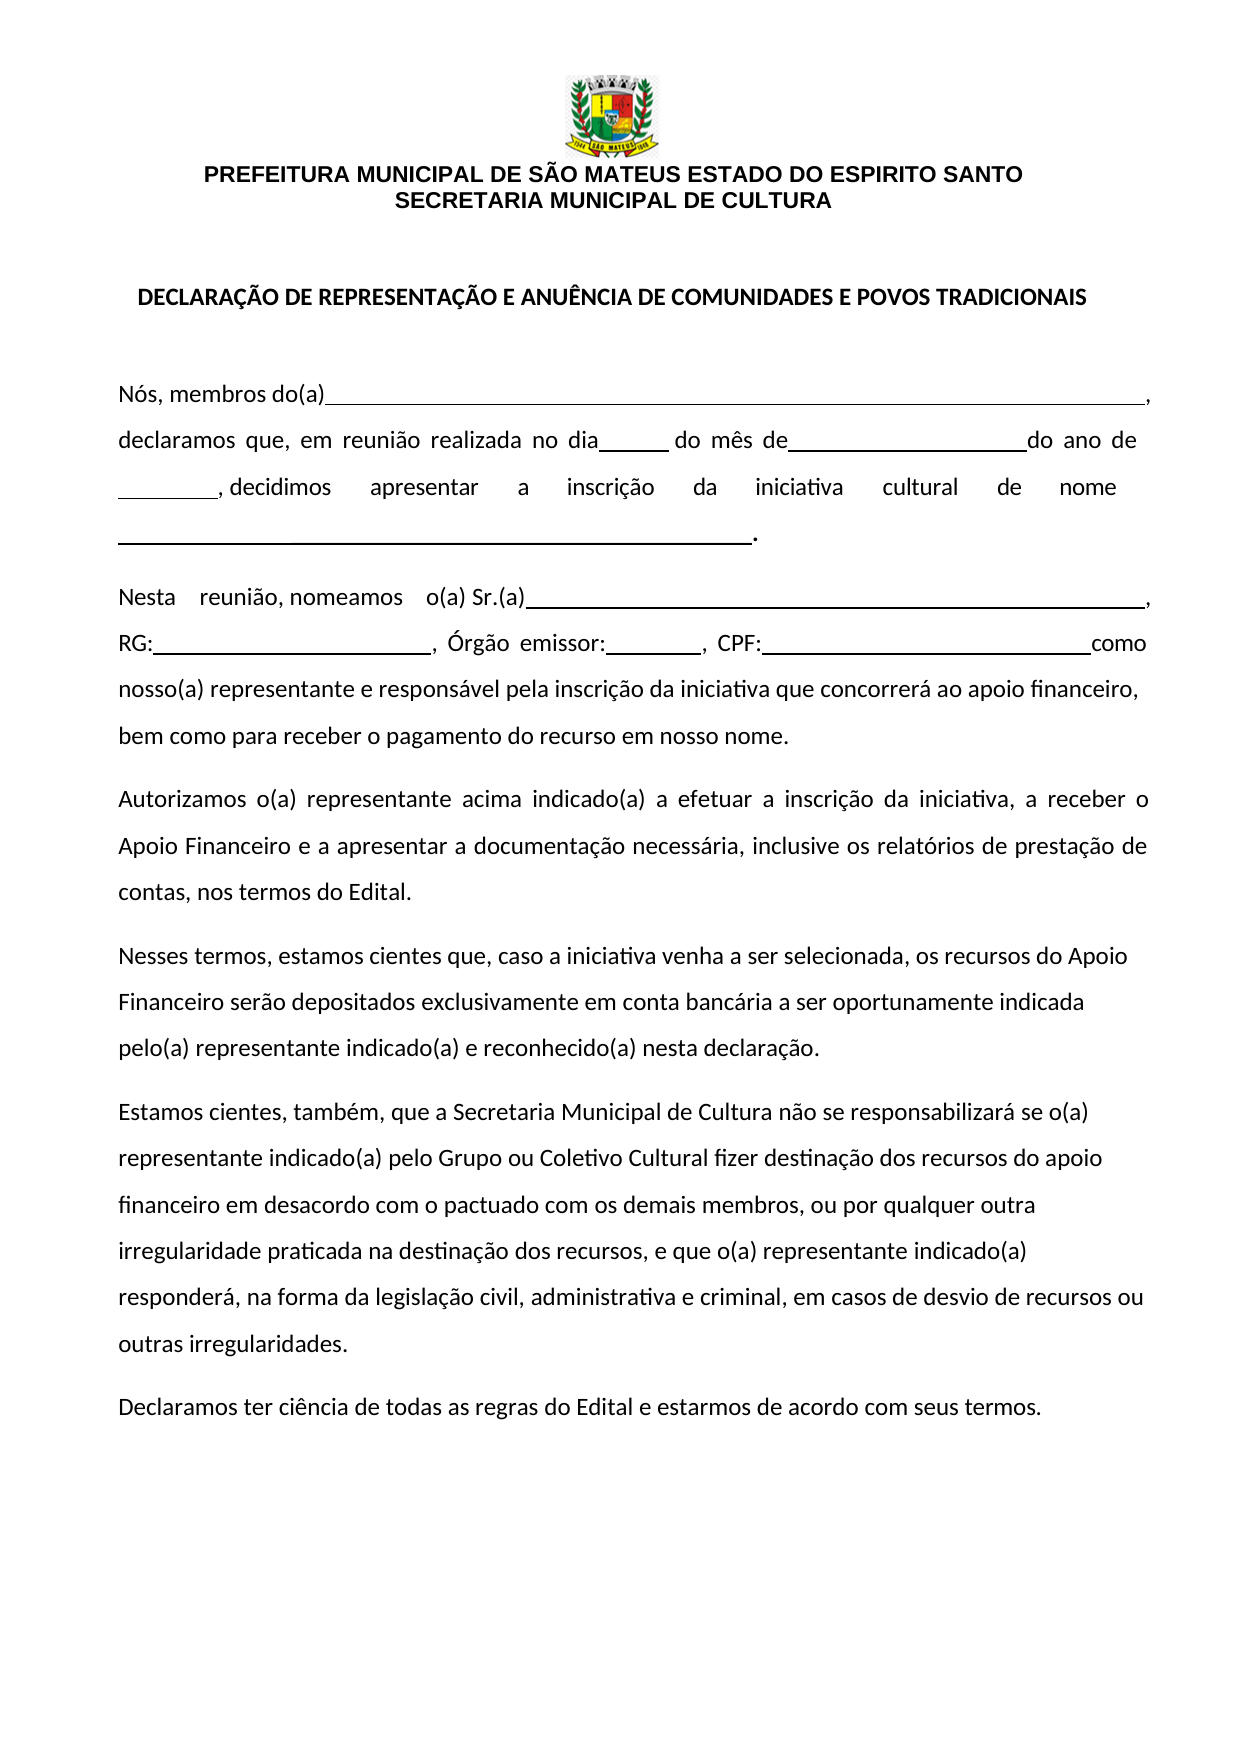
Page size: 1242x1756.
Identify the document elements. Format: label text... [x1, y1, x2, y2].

text Nesses termos, estamos cientes que, caso a iniciativa venha a ser selecionada, os recursos do Apoio Financeiro serão depositados exclusivamente em conta bancária a ser oportunamente indicada pelo(a) representante indicado(a) e reconhecido(a) nesta declaração. [118, 940, 1148, 1063]
text Estamos cientes, também, que a Secretaria Municipal de Cultura não se responsabilizará se o(a) representante indicado(a) pelo Grupo ou Coletivo Cultural fizer destinação dos recursos do apoio financeiro em desacordo com o pactuado com os demais membros, ou por qualquer outra irregularidade praticada na destinação dos recursos, e que o(a) representante indicado(a) responderá, na forma da legislação civil, administrativa e criminal, em casos de desvio de recursos ou outras irregularidades. [118, 1096, 1152, 1358]
text , decidimos apresentar a inscrição da iniciativa cultural de nome [118, 472, 1183, 502]
title DECLARAÇÃO DE REPRESENTAÇÃO E ANUÊNCIA DE COMUNIDADES E POVOS TRADICIONAIS [102, 281, 1123, 312]
text Declaramos ter ciência de todas as regras do Edital e estarmos de acordo com seus termos. [118, 1391, 1183, 1422]
text Nesta reunião, nomeamos o(a) Sr.(a) , RG: , Órgão emissor: , CPF: como nosso(a) representante e responsável pela inscrição da iniciativa que concorrerá ao apoio financeiro, bem como para receber o pagamento do recurso em nosso nome. [118, 581, 1152, 750]
text Nós, membros do(a) , declaramos que, em reunião realizada no dia do mês de do ano de [118, 378, 1152, 455]
text Autorizamos o(a) representante acima indicado(a) a efetuar a inscrição da iniciativa, a receber o Apoio Financeiro e a apresentar a documentação necessária, inclusive os relatórios de prestação de contas, nos termos do Edital. [118, 783, 1150, 907]
text _____________________________________. [118, 517, 1132, 548]
picture [565, 75, 662, 161]
